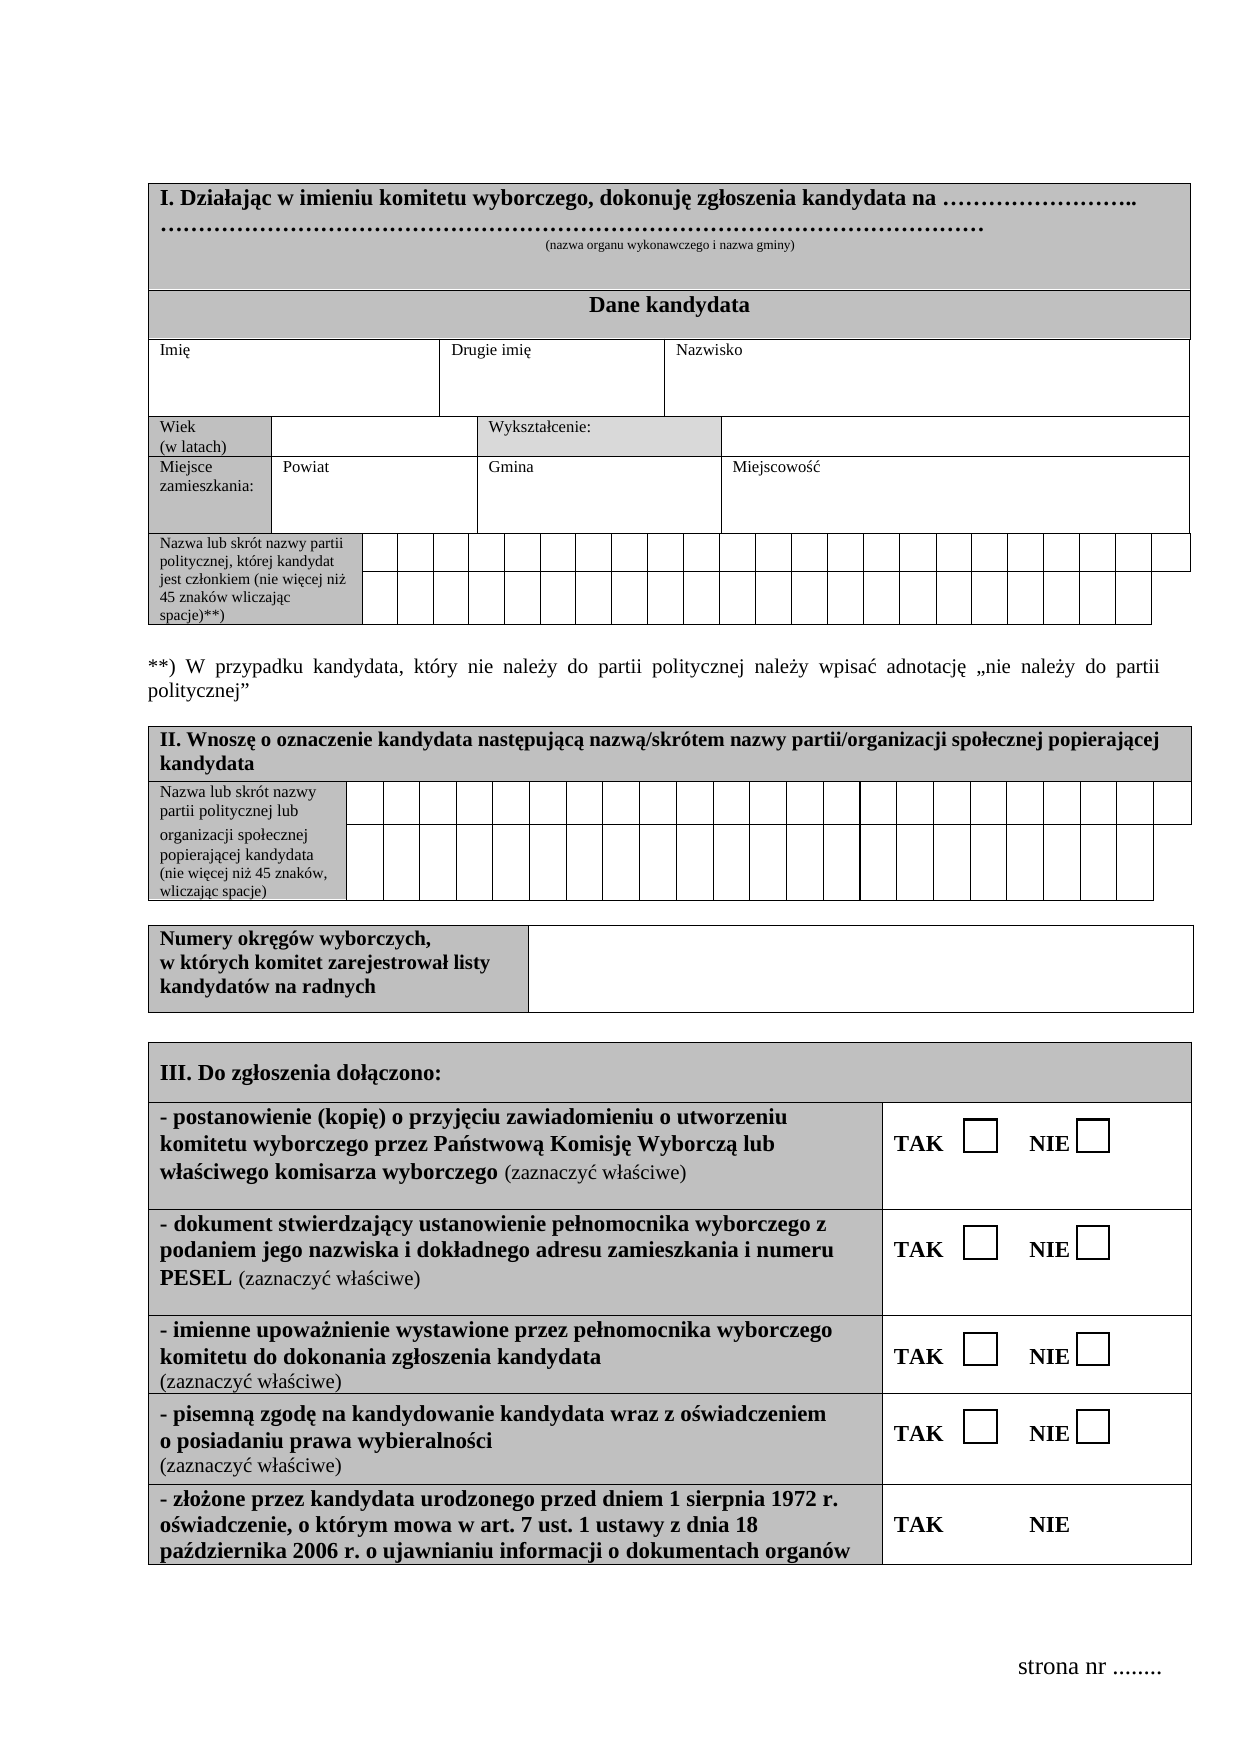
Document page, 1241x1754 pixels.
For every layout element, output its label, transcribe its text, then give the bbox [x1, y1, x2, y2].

table_cell [750, 782, 786, 824]
table_cell [787, 782, 823, 824]
table_cell [972, 534, 1007, 571]
table_cell [541, 534, 575, 571]
table_cell TAK NIE [883, 1394, 1191, 1484]
text **) W przypadku kandydata, który nie należy do partii politycznej należy wpisać adnotację „nie należy do partii politycznej” [148, 654, 1162, 702]
table_cell Powiat [272, 457, 477, 533]
table_cell [398, 534, 433, 571]
table_cell [434, 534, 468, 571]
table_cell Wykształcenie: [478, 417, 721, 456]
table_cell [828, 534, 863, 571]
table_cell [384, 825, 419, 899]
table_cell [714, 782, 749, 824]
table_cell [1080, 572, 1115, 624]
table_cell - postanowienie (kopię) o przyjęciu zawiadomieniu o utworzeniu komitetu wyborczego przez Państwową Komisję Wyborczą lub właściwego komisarza wyborczego (zaznaczyć właściwe) [149, 1103, 882, 1209]
table_cell [648, 534, 683, 571]
table_cell [541, 572, 575, 624]
table_header Numery okręgów wyborczych, w których komitet zarejestrował listy kandydatów na radnych [149, 926, 528, 1012]
table_cell TAK NIE [883, 1103, 1191, 1209]
table_cell [684, 572, 719, 624]
table_cell [861, 825, 896, 899]
table_cell [576, 572, 611, 624]
table_cell [272, 417, 477, 456]
table_cell [457, 825, 492, 899]
table_header I. Działając w imieniu komitetu wyborczego, dokonuję zgłoszenia kandydata na ……………………..……………………………………………………………………………………………… (nazwa organu wykonawczego i nazwa gminy) [149, 184, 1190, 289]
table_cell TAK NIE [883, 1210, 1191, 1315]
table_cell [1154, 782, 1191, 824]
table_cell [420, 825, 456, 899]
table_cell Nazwa lub skrót nazwy partii politycznej lub organizacji społecznej popierającej kandydata (nie więcej niż 45 znaków, wliczając spacje) [149, 782, 346, 899]
table_cell [897, 825, 933, 899]
table_cell [603, 825, 639, 899]
table_header II. Wnoszę o oznaczenie kandydata następującą nazwą/skrótem nazwy partii/organizacji społecznej popierającej kandydata [149, 727, 1191, 781]
table_cell [756, 572, 791, 624]
table_cell Nazwa lub skrót nazwy partii politycznej, której kandydat jest członkiem (nie więcej niż 45 znaków wliczając spacje)**) [149, 534, 362, 624]
table_cell [384, 782, 419, 824]
table_cell [756, 534, 791, 571]
table_cell Wiek (w latach) [149, 417, 271, 456]
table_cell Nazwisko [665, 340, 1189, 416]
table_cell [493, 782, 529, 824]
table_cell Drugie imię [440, 340, 664, 416]
table_cell [530, 782, 566, 824]
table_cell [934, 825, 970, 899]
table_cell [640, 782, 676, 824]
table_cell [677, 825, 713, 899]
table_cell [493, 825, 529, 899]
table_cell [714, 825, 749, 899]
table_cell [828, 572, 863, 624]
table_cell [900, 572, 936, 624]
table_header [529, 926, 1193, 1012]
table_cell [1081, 825, 1116, 899]
table_cell [1080, 534, 1115, 571]
table_cell [1007, 825, 1043, 899]
table_cell [792, 534, 827, 571]
table_cell [1044, 825, 1080, 899]
table_cell [1116, 572, 1151, 624]
table_cell [1117, 782, 1153, 824]
table_cell - pisemną zgodę na kandydowanie kandydata wraz z oświadczeniem o posiadaniu prawa wybieralności (zaznaczyć właściwe) [149, 1394, 882, 1484]
table_cell [1081, 782, 1116, 824]
table_cell [1008, 534, 1043, 571]
table_cell [1008, 572, 1043, 624]
table_cell Gmina [478, 457, 721, 533]
table_cell [792, 572, 827, 624]
table_cell [1044, 534, 1079, 571]
table_cell [1007, 782, 1043, 824]
table_cell [934, 782, 970, 824]
table_cell [457, 782, 492, 824]
table_cell TAK NIE [883, 1316, 1191, 1393]
table_cell [787, 825, 823, 899]
table_cell [576, 534, 611, 571]
table_cell [469, 534, 504, 571]
table_cell [1117, 825, 1153, 899]
table_cell [684, 534, 719, 571]
table_cell [864, 534, 899, 571]
table_cell [900, 534, 936, 571]
table_cell [434, 572, 468, 624]
table_cell [648, 572, 683, 624]
table_cell - imienne upoważnienie wystawione przez pełnomocnika wyborczego komitetu do dokonania zgłoszenia kandydata (zaznaczyć właściwe) [149, 1316, 882, 1393]
table_cell [972, 572, 1007, 624]
table_cell [864, 572, 899, 624]
table_cell Miejscowość [722, 457, 1189, 533]
table_header III. Do zgłoszenia dołączono: [149, 1043, 1191, 1102]
table_cell [971, 782, 1006, 824]
table_cell [347, 782, 383, 824]
table_cell [1044, 572, 1079, 624]
table_cell [505, 572, 540, 624]
table_cell [1116, 534, 1151, 571]
table_cell [567, 825, 602, 899]
table_cell TAK NIE [883, 1485, 1191, 1564]
table_cell [1152, 534, 1190, 571]
table_cell Miejsce zamieszkania: [149, 457, 271, 533]
table_cell [612, 572, 647, 624]
table_cell Dane kandydata [149, 291, 1190, 338]
table_cell Imię [149, 340, 439, 416]
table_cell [149, 1485, 882, 1564]
table_cell [398, 572, 433, 624]
table_cell [1044, 782, 1080, 824]
table_cell [363, 534, 397, 571]
table_cell [505, 534, 540, 571]
table_cell [567, 782, 602, 824]
table_cell [937, 534, 971, 571]
table_cell [469, 572, 504, 624]
table_cell [347, 825, 383, 899]
table_cell [722, 417, 1189, 456]
table_cell [677, 782, 713, 824]
table_cell [640, 825, 676, 899]
table_cell [603, 782, 639, 824]
table_cell [897, 782, 933, 824]
table_cell [720, 572, 755, 624]
table_cell [720, 534, 755, 571]
table_cell [750, 825, 786, 899]
table_cell [824, 825, 859, 899]
table_cell [824, 782, 859, 824]
table_cell [612, 534, 647, 571]
table_cell [530, 825, 566, 899]
table_cell [937, 572, 971, 624]
table_cell [861, 782, 896, 824]
table_cell [363, 572, 397, 624]
table_cell [971, 825, 1006, 899]
table_cell [420, 782, 456, 824]
table_cell - dokument stwierdzający ustanowienie pełnomocnika wyborczego z podaniem jego nazwiska i dokładnego adresu zamieszkania i numeru PESEL (zaznaczyć właściwe) [149, 1210, 882, 1315]
